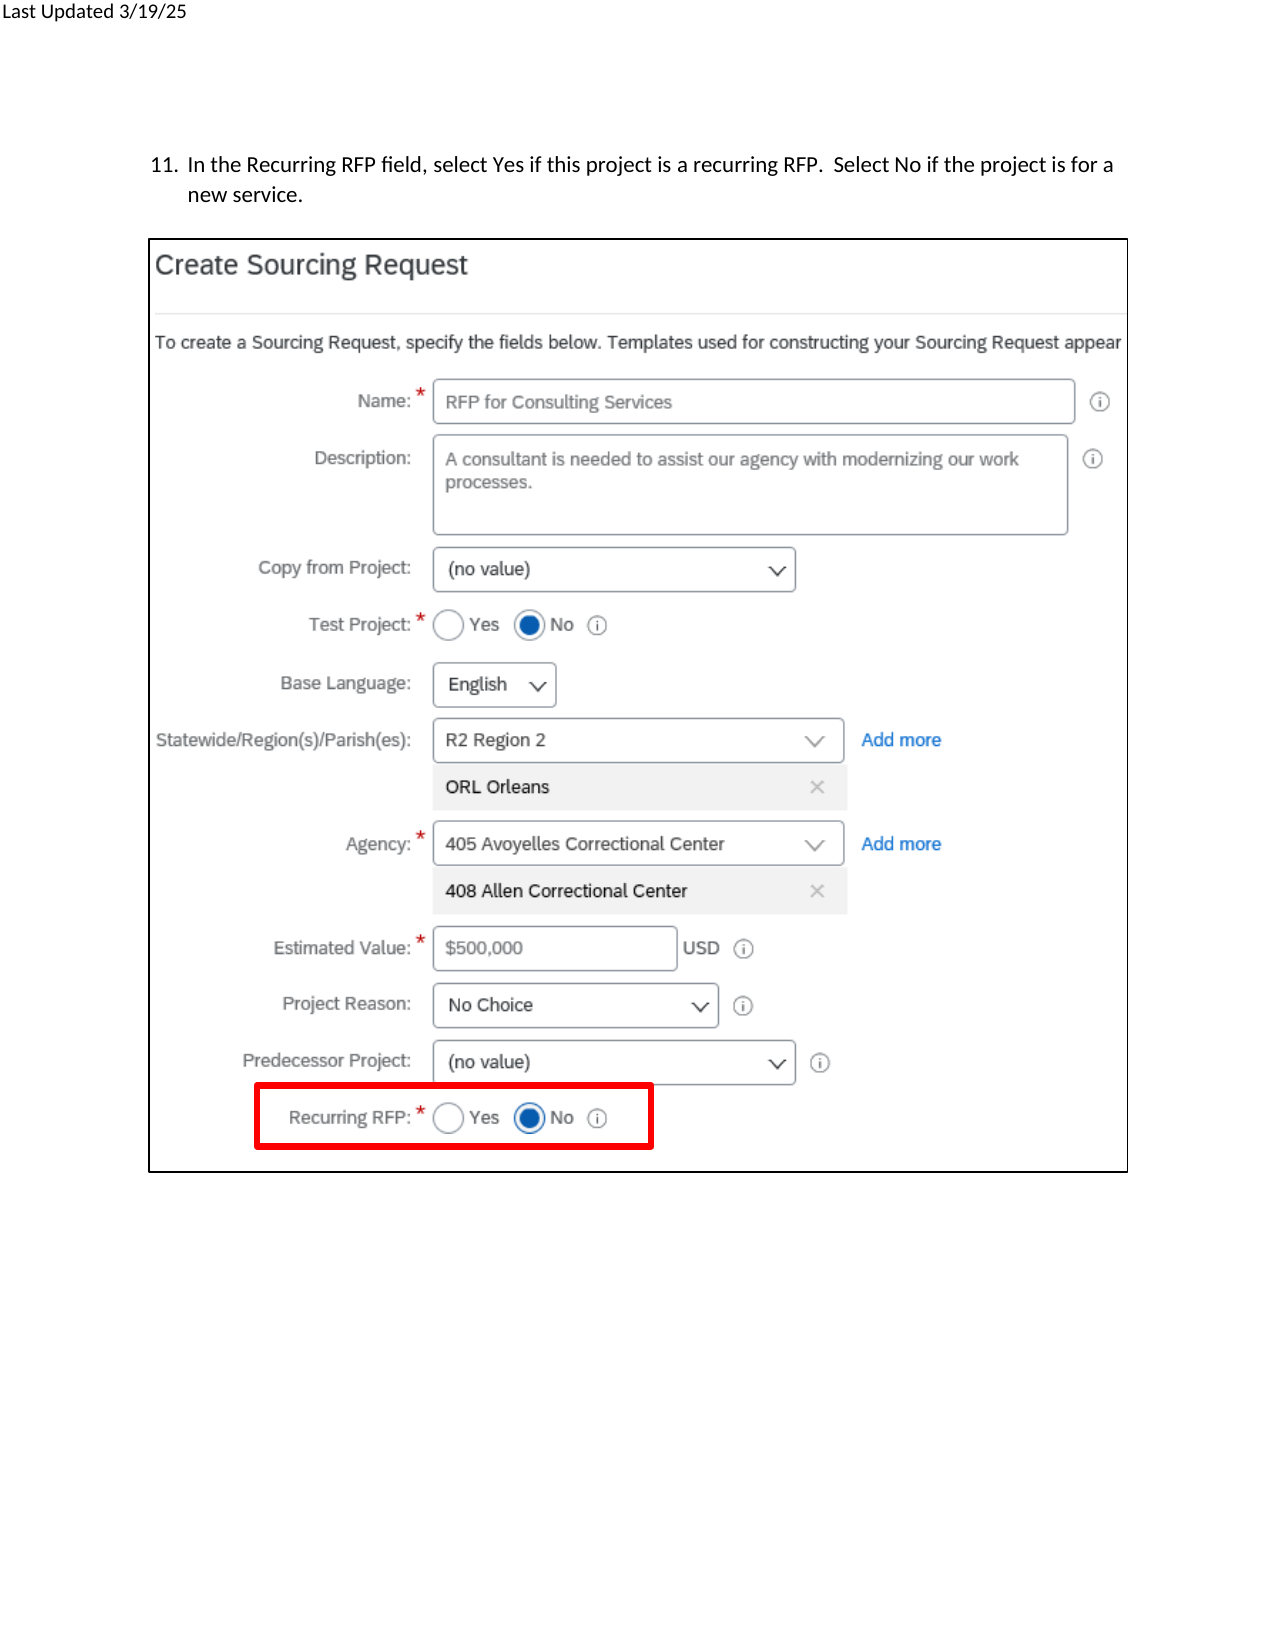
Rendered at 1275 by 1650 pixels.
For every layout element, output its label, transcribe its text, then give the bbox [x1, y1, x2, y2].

picture [155, 252, 1127, 1134]
list In the Recurring RFP field, select Yes if this project is a recurring RFP. Select No if the project is for a new service. [150, 150, 1126, 208]
picture [260, 1089, 648, 1134]
